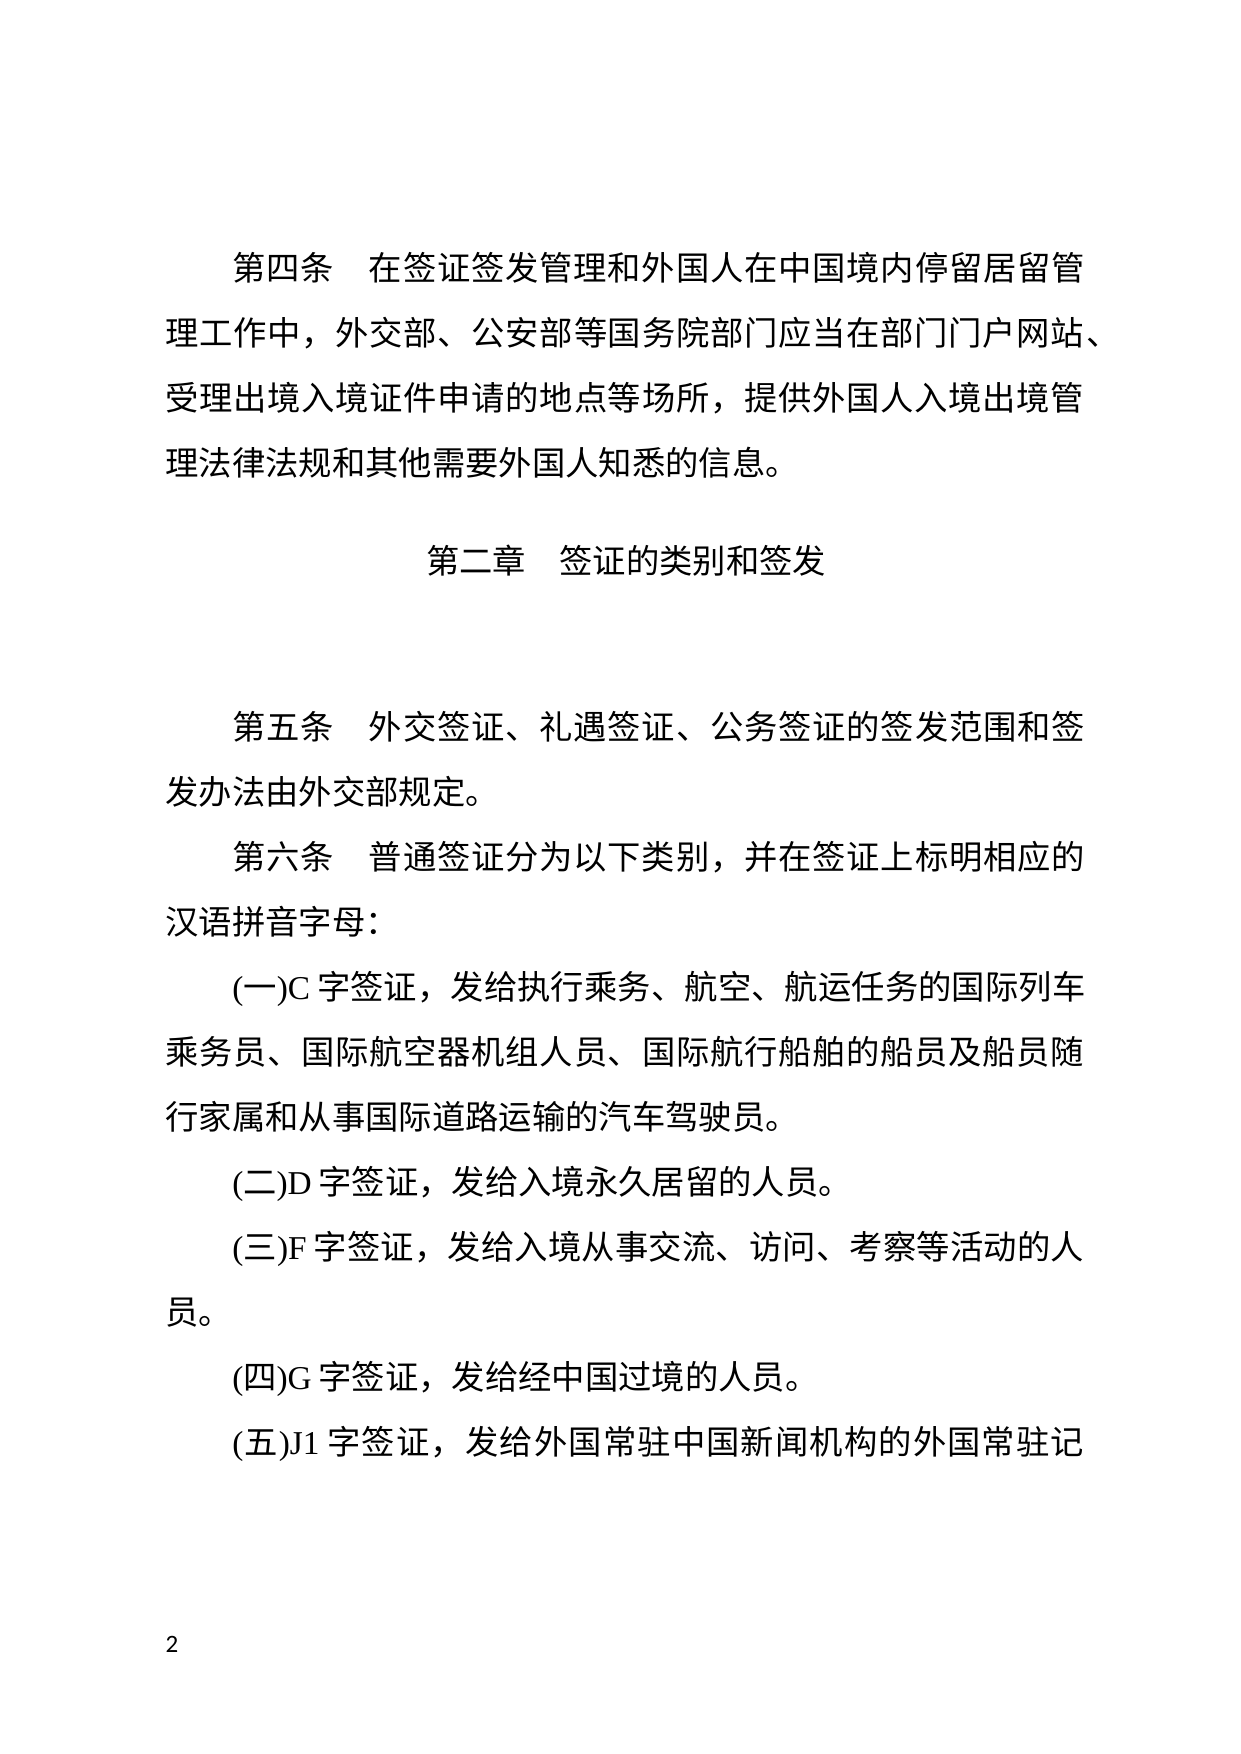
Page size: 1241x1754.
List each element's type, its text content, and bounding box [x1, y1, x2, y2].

text (三)F字签证，发给入境从事交流、访问、考察等活动的人员。 [165, 1212, 1087, 1342]
text 第五条 外交签证、礼遇签证、公务签证的签发范围和签发办法由外交部规定。 [165, 692, 1087, 822]
text (四)G字签证，发给经中国过境的人员。 [165, 1342, 1087, 1407]
text 第六条 普通签证分为以下类别，并在签证上标明相应的汉语拼音字母： [165, 822, 1087, 952]
text (一)C字签证，发给执行乘务、航空、航运任务的国际列车乘务员、国际航空器机组人员、国际航行船舶的船员及船员随行家属和从事国际道路运输的汽车驾驶员。 [165, 952, 1087, 1147]
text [165, 1407, 1087, 1472]
text (二)D字签证，发给入境永久居留的人员。 [165, 1147, 1087, 1212]
subtitle 第二章 签证的类别和签发 [165, 526, 1087, 591]
text 第四条 在签证签发管理和外国人在中国境内停留居留管理工作中，外交部、公安部等国务院部门应当在部门门户网站、受理出境入境证件申请的地点等场所，提供外国人入境出境管理法律法规和其他需要外国人知悉的信息。 [165, 233, 1087, 493]
